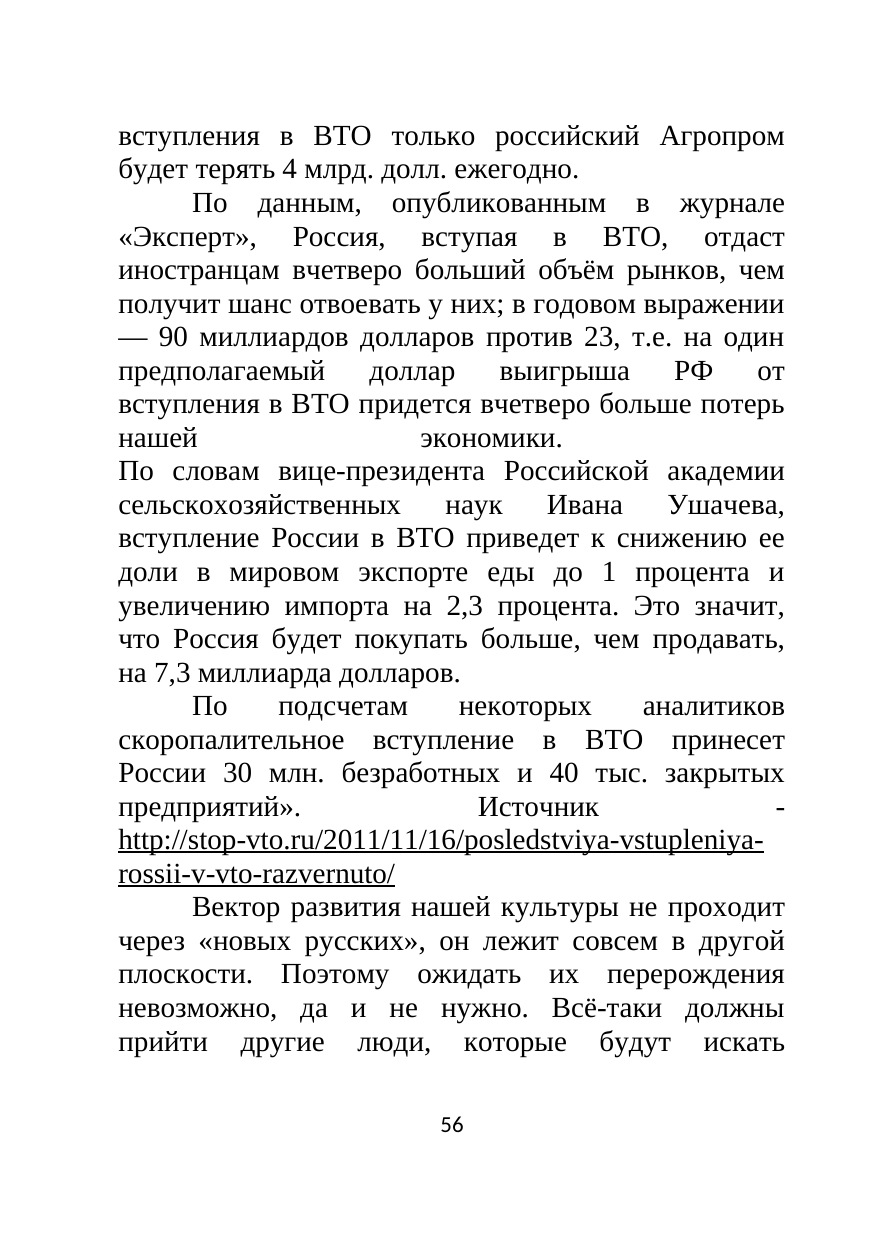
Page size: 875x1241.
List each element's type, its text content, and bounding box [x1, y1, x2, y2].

text По данным, опубликованным в журнале «Эксперт», Россия, вступая в ВТО, отдаст иностранцам вчетверо больший объём рынков, чем получит шанс отвоевать у них; в годовом выражении — 90 миллиардов долларов против 23, т.е. на один предполагаемый доллар выигрыша РФ от вступления в ВТО придется вчетверо больше потерь нашей экономики. По словам вице-президента Российской академии сельскохозяйственных наук Ивана Ушачева, вступление России в ВТО приведет к снижению ее доли в мировом экспорте еды до 1 процента и увеличению импорта на 2,3 процента. Это значит, что Россия будет покупать больше, чем продавать, на 7,3 миллиарда долларов. [118, 185, 785, 688]
text По подсчетам некоторых аналитиков скоропалительное вступление в ВТО принесет России 30 млн. безработных и 40 тыс. закрытых предприятий». Источник - http://stop-vto.ru/2011/11/16/posledstviya-vstupleniya-rossii-v-vto-razvernuto/ [118, 688, 785, 889]
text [118, 118, 785, 185]
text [118, 889, 785, 1057]
